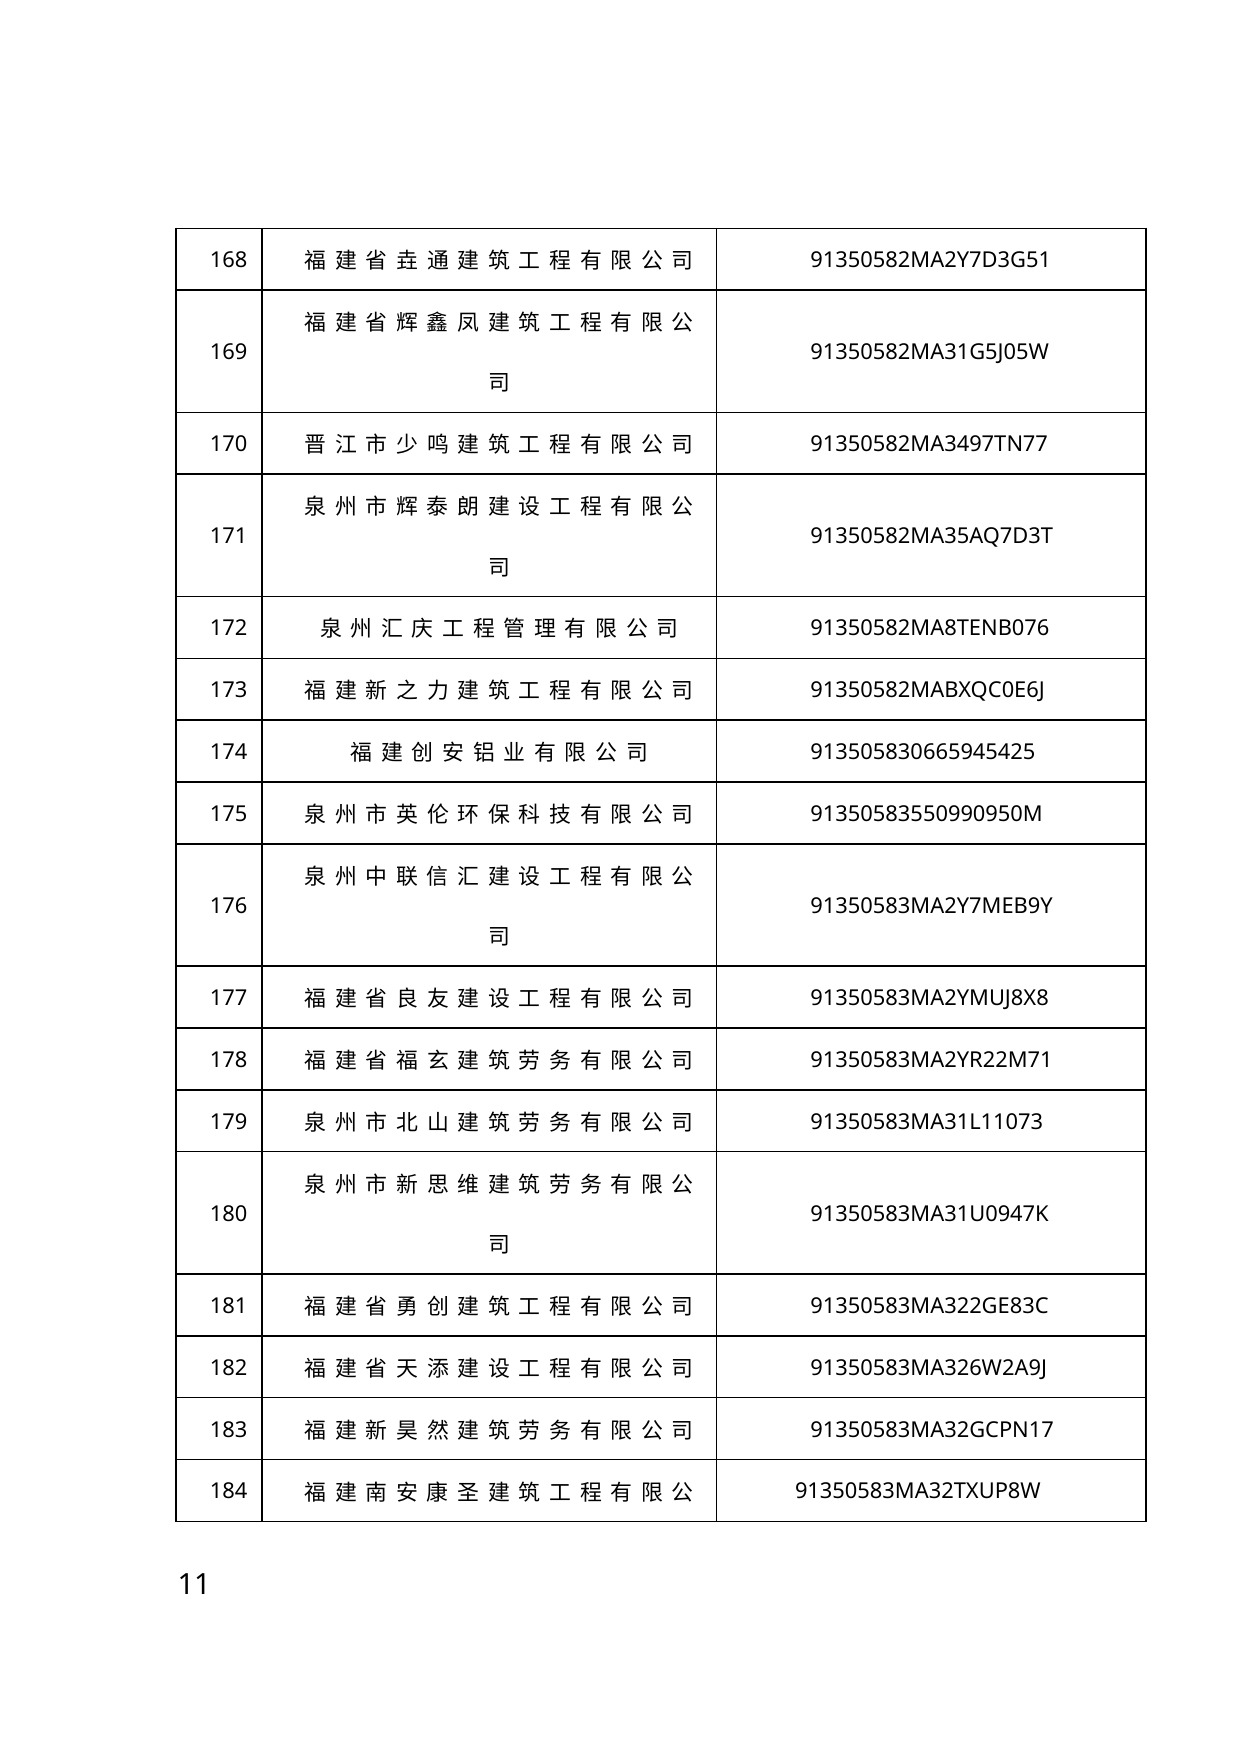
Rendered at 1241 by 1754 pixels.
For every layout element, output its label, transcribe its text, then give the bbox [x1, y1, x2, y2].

table_cell 福建省辉鑫凤建筑工程有限公司 [263, 291, 716, 411]
table_cell 173 [177, 659, 261, 719]
table_cell 91350582MABXQC0E6J [717, 659, 1145, 719]
table_cell 福建南安康圣建筑工程有限公司 [263, 1460, 716, 1521]
table_cell 174 [177, 721, 261, 781]
table_cell 177 [177, 967, 261, 1027]
table_cell 182 [177, 1337, 261, 1397]
table_cell 175 [177, 783, 261, 843]
table_cell 福建省垚通建筑工程有限公司 [263, 229, 716, 289]
table_cell 91350583550990950M [717, 783, 1145, 843]
table_cell 178 [177, 1029, 261, 1089]
table_cell 180 [177, 1152, 261, 1273]
table_cell 泉州市北山建筑劳务有限公司 [263, 1091, 716, 1151]
table_cell 183 [177, 1398, 261, 1459]
table_cell 169 [177, 291, 261, 411]
table_cell 91350583MA31L11073 [717, 1091, 1145, 1151]
table_cell 福建创安铝业有限公司 [263, 721, 716, 781]
table_cell 172 [177, 597, 261, 657]
table_cell 福建省福玄建筑劳务有限公司 [263, 1029, 716, 1089]
table_cell 91350583MA326W2A9J [717, 1337, 1145, 1397]
table_cell 福建省良友建设工程有限公司 [263, 967, 716, 1027]
table_cell 171 [177, 475, 261, 596]
table_cell 170 [177, 413, 261, 473]
table_cell 91350582MA35AQ7D3T [717, 475, 1145, 596]
table_cell 泉州市英伦环保科技有限公司 [263, 783, 716, 843]
table_cell 91350583MA322GE83C [717, 1275, 1145, 1335]
table_cell 泉州市新思维建筑劳务有限公司 [263, 1152, 716, 1273]
table_cell 91350583MA2YMUJ8X8 [717, 967, 1145, 1027]
table_cell 泉州中联信汇建设工程有限公司 [263, 845, 716, 965]
table_cell 福建省天添建设工程有限公司 [263, 1337, 716, 1397]
table_cell 福建新昊然建筑劳务有限公司 [263, 1398, 716, 1459]
table_cell 168 [177, 229, 261, 289]
table_cell 176 [177, 845, 261, 965]
table_cell 179 [177, 1091, 261, 1151]
table_cell 91350583MA2YR22M71 [717, 1029, 1145, 1089]
table_cell 913505830665945425 [717, 721, 1145, 781]
table_cell 泉州汇庆工程管理有限公司 [263, 597, 716, 657]
table_cell 91350583MA31U0947K [717, 1152, 1145, 1273]
table_cell 泉州市辉泰朗建设工程有限公司 [263, 475, 716, 596]
table_cell 91350582MA8TENB076 [717, 597, 1145, 657]
table_cell 91350583MA2Y7MEB9Y [717, 845, 1145, 965]
table_cell 184 [177, 1460, 261, 1521]
table_cell 福建新之力建筑工程有限公司 [263, 659, 716, 719]
table_cell 91350583MA32TXUP8W [717, 1460, 1145, 1521]
table_cell 181 [177, 1275, 261, 1335]
table_cell 晋江市少鸣建筑工程有限公司 [263, 413, 716, 473]
table_cell 91350582MA2Y7D3G51 [717, 229, 1145, 289]
table_cell 91350582MA3497TN77 [717, 413, 1145, 473]
table_cell 91350583MA32GCPN17 [717, 1398, 1145, 1459]
table_cell 91350582MA31G5J05W [717, 291, 1145, 411]
table_cell 福建省勇创建筑工程有限公司 [263, 1275, 716, 1335]
